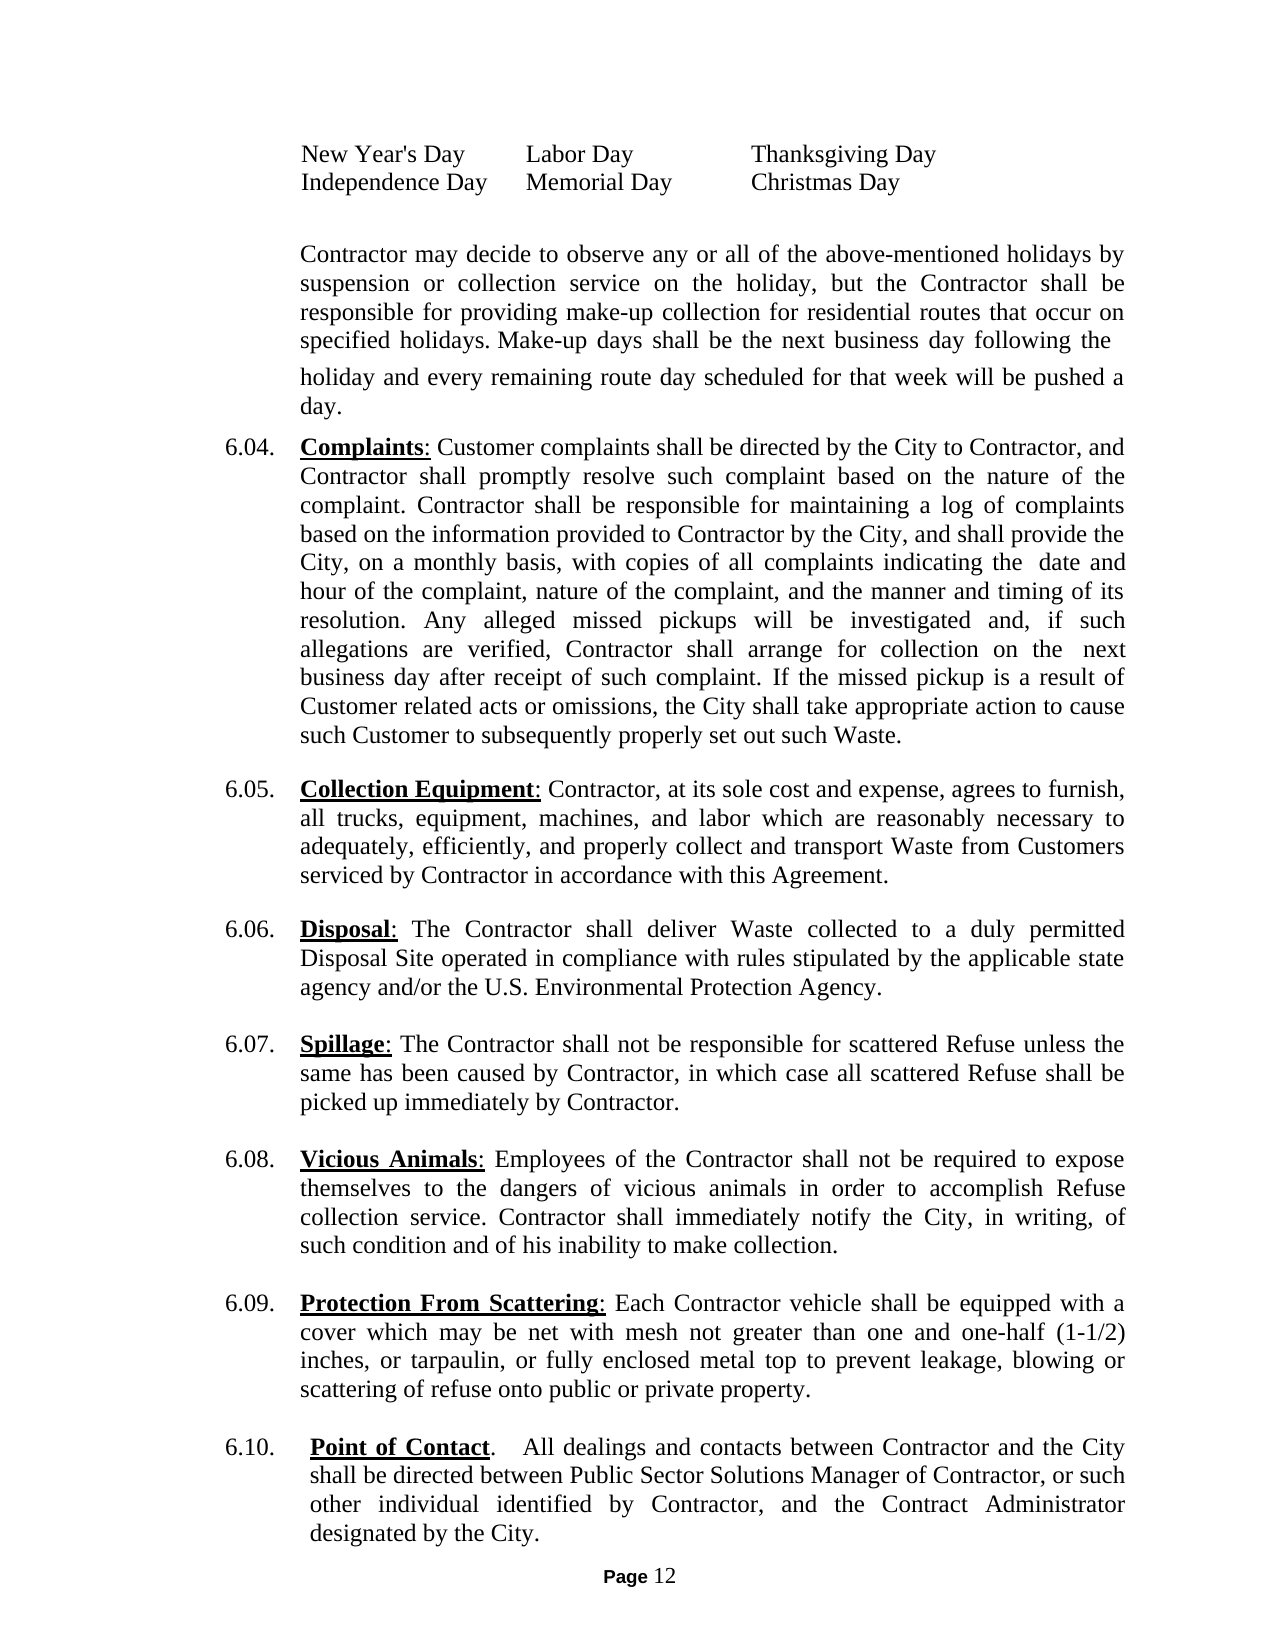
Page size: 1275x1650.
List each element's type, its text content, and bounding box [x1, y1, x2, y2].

list Protection From Scattering: Each Contractor vehicle shall be equipped with a cover which may be net with mesh not greater than one and one-half (1-1/2) inches, or tarpaulin, or fully enclosed metal top to prevent leakage, blowing or scattering of refuse onto public or private property. [225, 1288, 1125, 1403]
list Complaints: Customer complaints shall be directed by the City to Contractor, and Contractor shall promptly resolve such complaint based on the nature of the complaint. Contractor shall be responsible for maintaining a log of complaints based on the information provided to Contractor by the City, and shall provide the City, on a monthly basis, with copies of all complaints indicating the date and hour of the complaint, nature of the complaint, and the manner and timing of its resolution. Any alleged missed pickups will be investigated and, if such allegations are verified, Contractor shall arrange for collection on the next business day after receipt of such complaint. If the missed pickup is a result of Customer related acts or omissions, the City shall take appropriate action to cause such Customer to subsequently properly set out such Waste. [225, 432, 1126, 749]
text holiday and every remaining route day scheduled for that week will be pushed a day. [300, 362, 1125, 420]
list Vicious Animals: Employees of the Contractor shall not be required to expose themselves to the dangers of vicious animals in order to accomplish Refuse collection service. Contractor shall immediately notify the City, in writing, of such condition and of his inability to make collection. [225, 1144, 1126, 1259]
table_header Thanksgiving Day [711, 142, 941, 170]
text 6.10. Point of Contact. All dealings and contacts between Contractor and the City shall be directed between Public Sector Solutions Manager of Contractor, or such other individual identified by Contractor, and the Contract Administrator designated by the City. [225, 1432, 1126, 1547]
table_header New Year's Day [296, 142, 506, 170]
table_header Labor Day [506, 142, 711, 170]
table_cell Christmas Day [711, 170, 941, 198]
list Disposal: The Contractor shall deliver Waste collected to a duly permitted Disposal Site operated in compliance with rules stipulated by the applicable state agency and/or the U.S. Environmental Protection Agency. [225, 914, 1125, 1000]
table_cell Independence Day [296, 170, 506, 198]
list Spillage: The Contractor shall not be responsible for scattered Refuse unless the same has been caused by Contractor, in which case all scattered Refuse shall be picked up immediately by Contractor. [225, 1029, 1126, 1115]
table_cell Memorial Day [506, 170, 711, 198]
text Contractor may decide to observe any or all of the above-mentioned holidays by suspension or collection service on the holiday, but the Contractor shall be responsible for providing make-up collection for residential routes that occur on specified holidays. Make-up days shall be the next business day following the [300, 239, 1126, 354]
list Collection Equipment: Contractor, at its sole cost and expense, agrees to furnish, all trucks, equipment, machines, and labor which are reasonably necessary to adequately, efficiently, and properly collect and transport Waste from Customers serviced by Contractor in accordance with this Agreement. [225, 774, 1126, 889]
